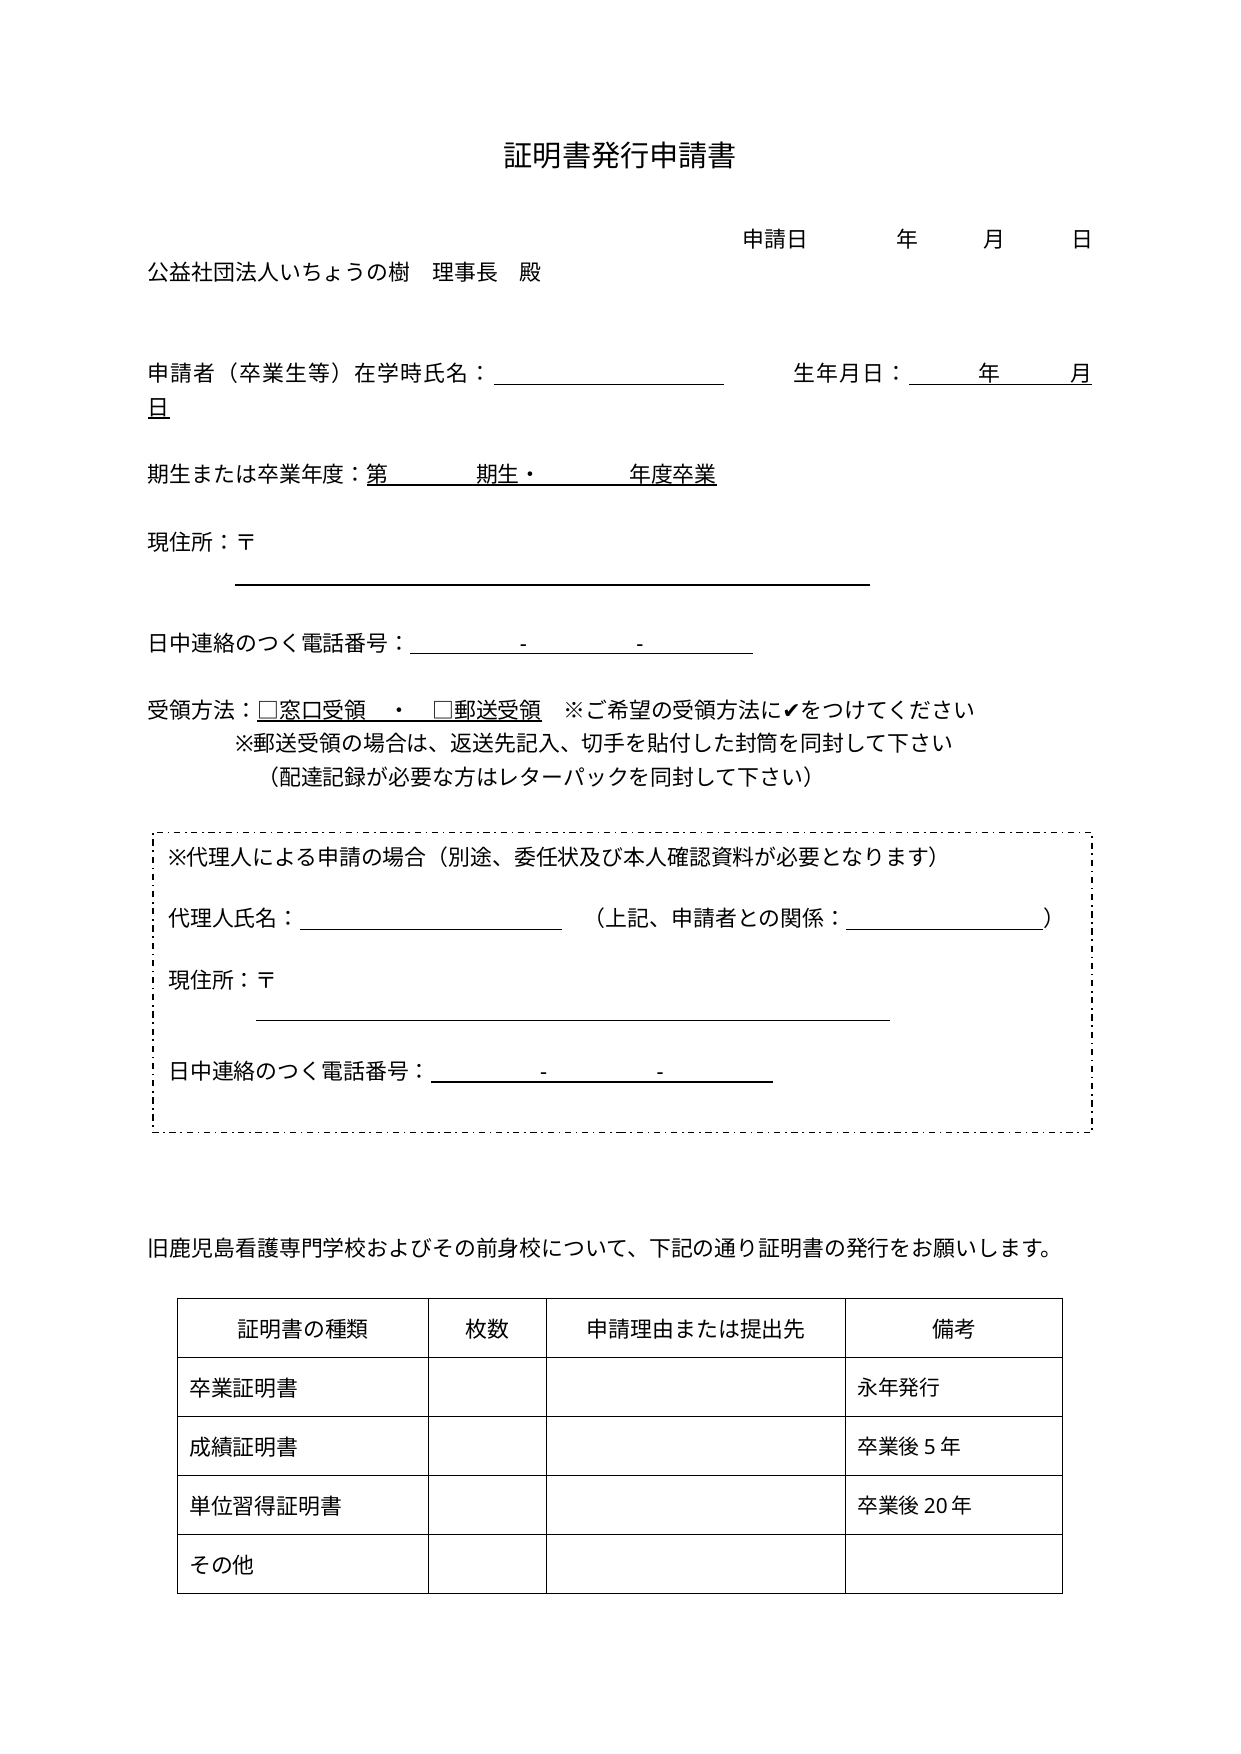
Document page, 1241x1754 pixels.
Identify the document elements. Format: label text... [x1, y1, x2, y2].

text 公益社団法人いちょうの樹 理事長 殿 [148, 254, 1092, 288]
text ※郵送受領の場合は、返送先記入、切手を貼付した封筒を同封して下さい [148, 726, 1092, 759]
table_header 申請理由または提出先 [547, 1299, 845, 1357]
text 旧鹿児島看護専門学校およびその前身校について、下記の通り証明書の発行をお願いします。 [148, 1230, 1092, 1264]
table_header 証明書の種類 [178, 1299, 428, 1357]
table_header 枚数 [429, 1299, 546, 1357]
text 現住所：〒 [148, 524, 1092, 557]
table_cell 永年発行 [846, 1358, 1062, 1416]
table_cell [547, 1358, 845, 1416]
text 申請者（卒業生等）在学時氏名： 生年月日： 年 月 日 [148, 355, 1092, 423]
table_cell [429, 1358, 546, 1416]
table_cell [547, 1535, 845, 1593]
table_cell [547, 1476, 845, 1534]
table_cell [846, 1535, 1062, 1593]
table_cell 卒業証明書 [178, 1358, 428, 1416]
text 申請日 年 月 日 [148, 221, 1092, 254]
text 日中連絡のつく電話番号： - - [148, 624, 1092, 658]
table_cell [429, 1417, 546, 1475]
table_cell 卒業後20年 [846, 1476, 1062, 1534]
table_cell [429, 1535, 546, 1593]
text （配達記録が必要な方はレターパックを同封して下さい） [148, 759, 1092, 793]
text 受領方法：□窓口受領 ・ □郵送受領 ※ご希望の受領方法に✔をつけてください [148, 692, 1092, 726]
table_cell 卒業後5年 [846, 1417, 1062, 1475]
table_header 備考 [846, 1299, 1062, 1357]
table_cell 成績証明書 [178, 1417, 428, 1475]
text 期生または卒業年度：第 期生・ 年度卒業 [148, 456, 1092, 490]
table_cell その他 [178, 1535, 428, 1593]
table_cell 単位習得証明書 [178, 1476, 428, 1534]
table_cell [547, 1417, 845, 1475]
text 証明書発行申請書 [148, 120, 1092, 187]
table_cell [429, 1476, 546, 1534]
